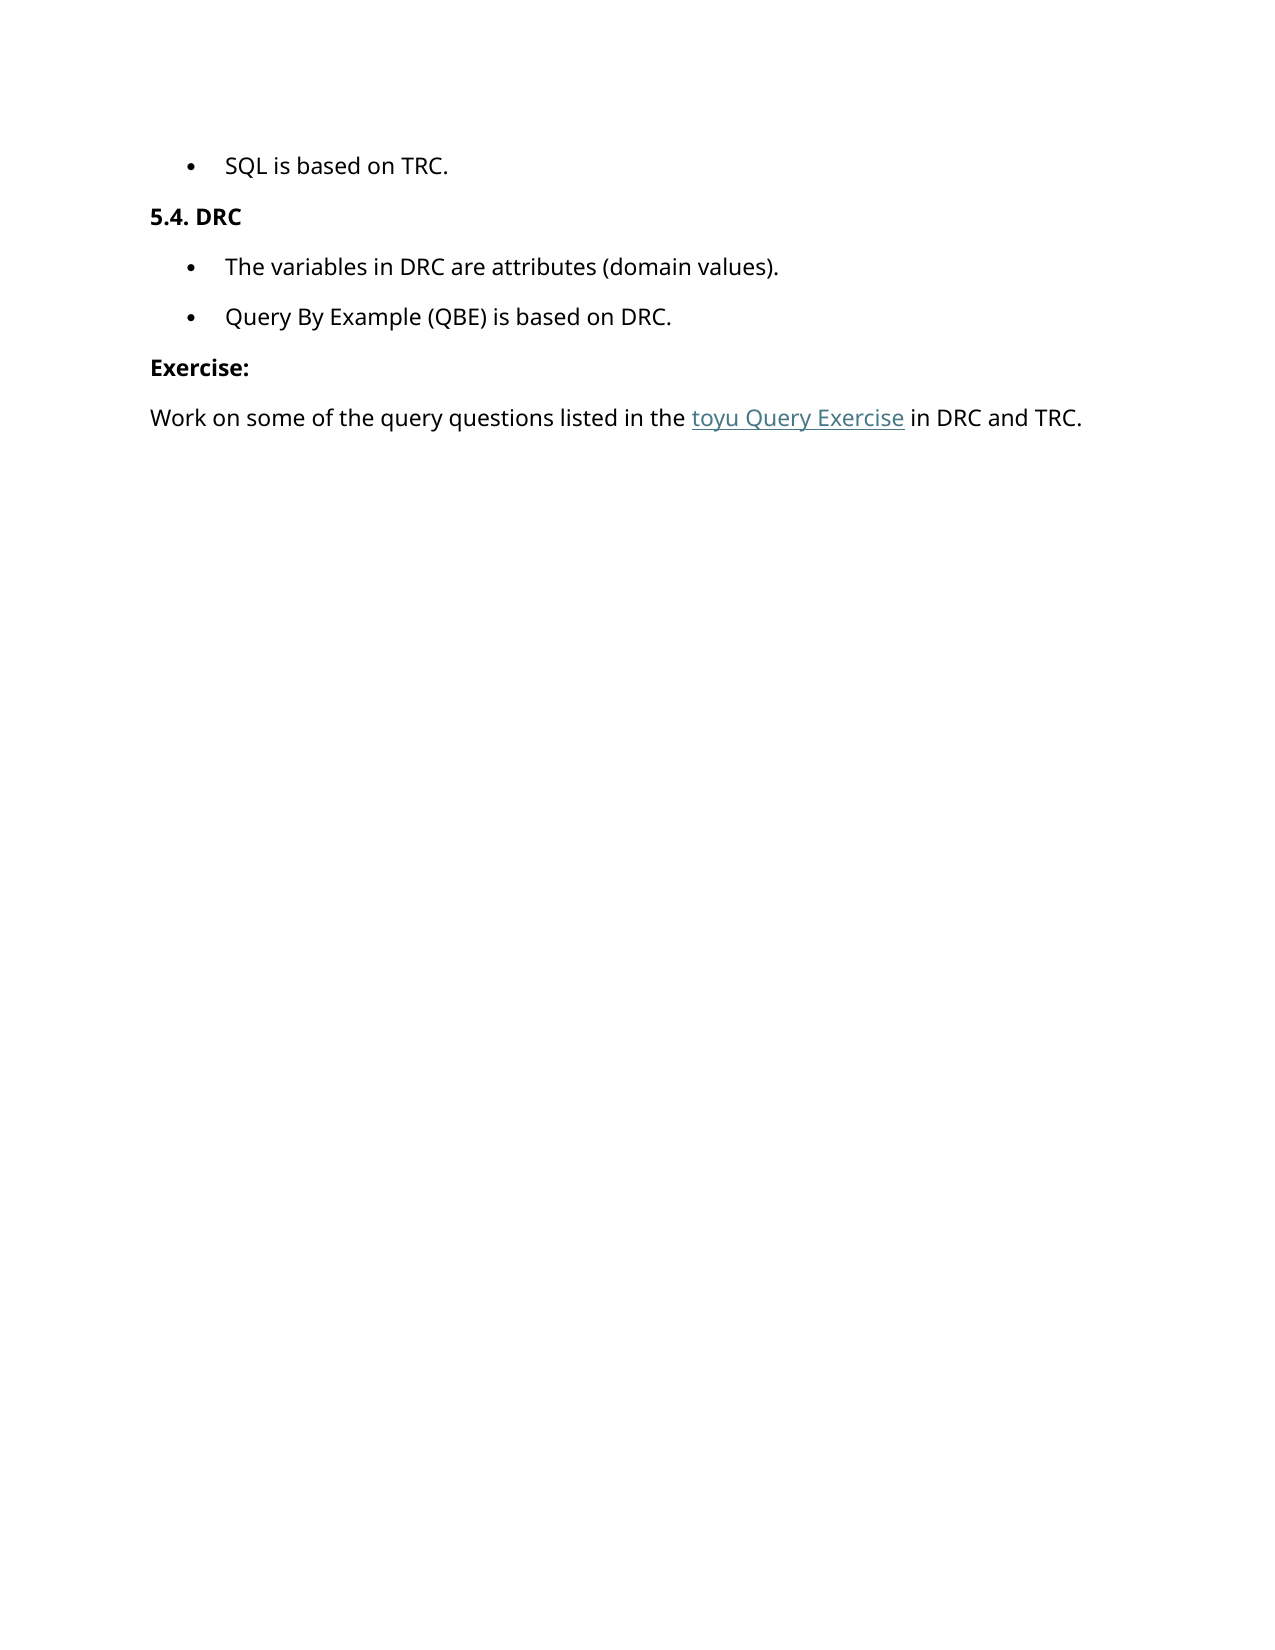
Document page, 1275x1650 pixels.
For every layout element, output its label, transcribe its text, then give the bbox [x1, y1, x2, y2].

text 5.4. DRC [150, 200, 1125, 232]
list SQL is based on TRC. [187, 150, 1125, 181]
text Work on some of the query questions listed in the toyu Query Exercise in DRC and TRC. [150, 402, 1125, 433]
text Exercise: [150, 352, 1125, 383]
list Query By Example (QBE) is based on DRC. [187, 301, 1125, 332]
list The variables in DRC are attributes (domain values). [187, 251, 1125, 282]
